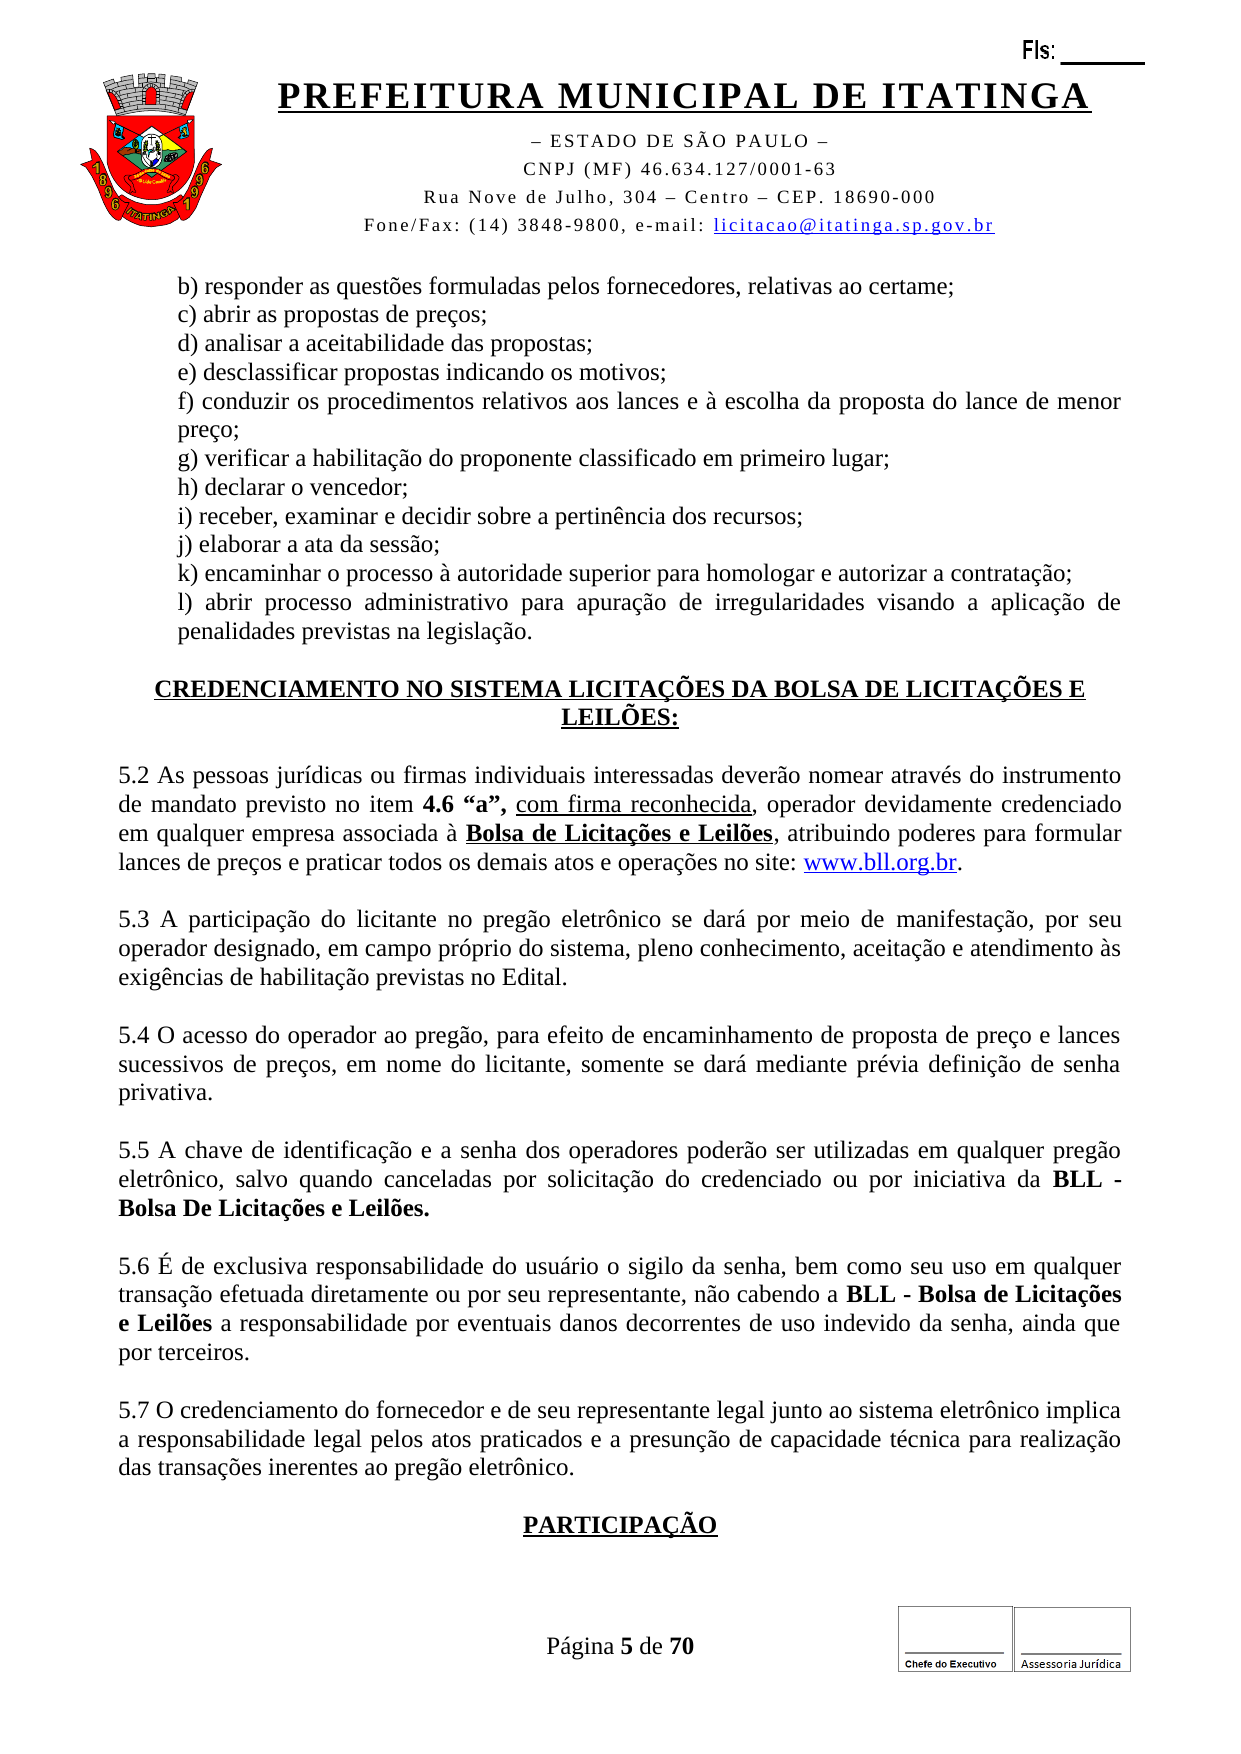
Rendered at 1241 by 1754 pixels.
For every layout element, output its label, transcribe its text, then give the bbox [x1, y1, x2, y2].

text d) analisar a aceitabilidade das propostas; [177, 328, 1122, 357]
text f) conduzir os procedimentos relativos aos lances e à escolha da proposta do lance de menor preço; [177, 386, 1122, 443]
text 5.7 O credenciamento do fornecedor e de seu representante legal junto ao sistema eletrônico implica a responsabilidade legal pelos atos praticados e a presunção de capacidade técnica para realização das transações inerentes ao pregão eletrônico. [118, 1395, 1122, 1481]
text credenciamento NO SISTEMA LICITAÇÕES da BOLSA DE LICITAÇÕES E LEILÕES: [118, 674, 1122, 731]
picture [896, 1605, 1132, 1674]
picture [1069, 88, 1077, 98]
text 5.4 O acesso do operador ao pregão, para efeito de encaminhamento de proposta de preço e lances sucessivos de preços, em nome do licitante, somente se dará mediante prévia definição de senha privativa. [118, 1020, 1122, 1106]
text j) elaborar a ata da sessão; [177, 529, 1122, 558]
picture [1067, 100, 1079, 104]
text 5.6 É de exclusiva responsabilidade do usuário o sigilo da senha, bem como seu uso em qualquer transação efetuada diretamente ou por seu representante, não cabendo a BLL - Bolsa de Licitações e Leilões a responsabilidade por eventuais danos decorrentes de uso indevido da senha, ainda que por terceiros. [118, 1251, 1122, 1366]
text i) receber, examinar e decidir sobre a pertinência dos recursos; [177, 501, 1122, 529]
text h) declarar o vencedor; [177, 472, 1122, 501]
text 5.5 A chave de identificação e a senha dos operadores poderão ser utilizadas em qualquer pregão eletrônico, salvo quando canceladas por solicitação do credenciado ou por iniciativa da BLL - Bolsa De Licitações e Leilões. [118, 1135, 1122, 1222]
picture [1020, 28, 1170, 104]
text g) verificar a habilitação do proponente classificado em primeiro lugar; [177, 443, 1122, 472]
text b) responder as questões formuladas pelos fornecedores, relativas ao certame; [177, 271, 1122, 299]
text 5.3 A participação do licitante no pregão eletrônico se dará por meio de manifestação, por seu operador designado, em campo próprio do sistema, pleno conhecimento, aceitação e atendimento às exigências de habilitação previstas no Edital. [118, 904, 1122, 991]
text e) desclassificar propostas indicando os motivos; [177, 357, 1122, 386]
text participação [118, 1510, 1122, 1539]
text k) encaminhar o processo à autoridade superior para homologar e autorizar a contratação; [177, 558, 1122, 587]
text 5.2 As pessoas jurídicas ou firmas individuais interessadas deverão nomear através do instrumento de mandato previsto no item 4.6 “a”, com firma reconhecida, operador devidamente credenciado em qualquer empresa associada à Bolsa de Licitações e Leilões, atribuindo poderes para formular lances de preços e praticar todos os demais atos e operações no site: www.bll.org.br. [118, 760, 1122, 875]
text l) abrir processo administrativo para apuração de irregularidades visando a aplicação de penalidades previstas na legislação. [177, 587, 1122, 644]
text c) abrir as propostas de preços; [177, 299, 1122, 328]
